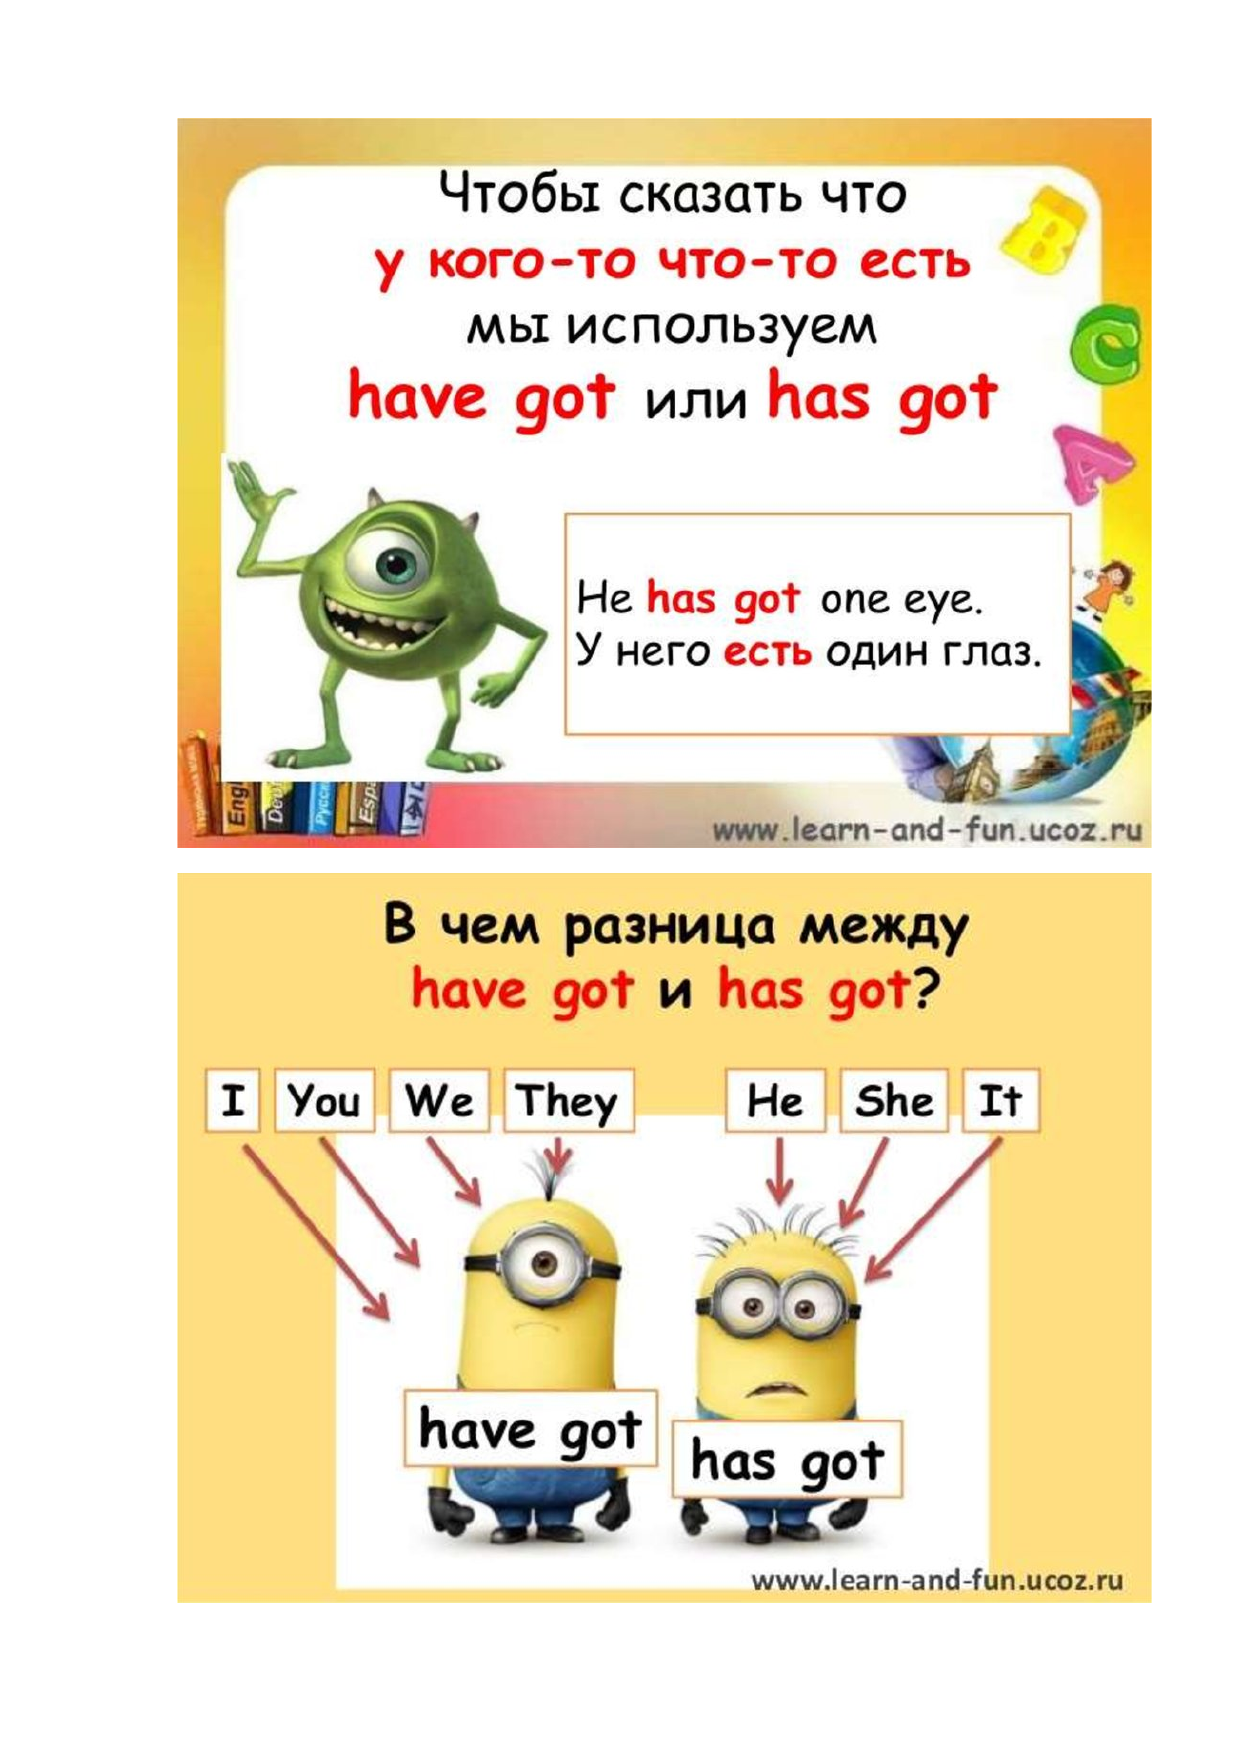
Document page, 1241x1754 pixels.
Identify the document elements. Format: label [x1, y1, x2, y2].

picture [177, 873, 1152, 1603]
picture [177, 118, 1152, 848]
